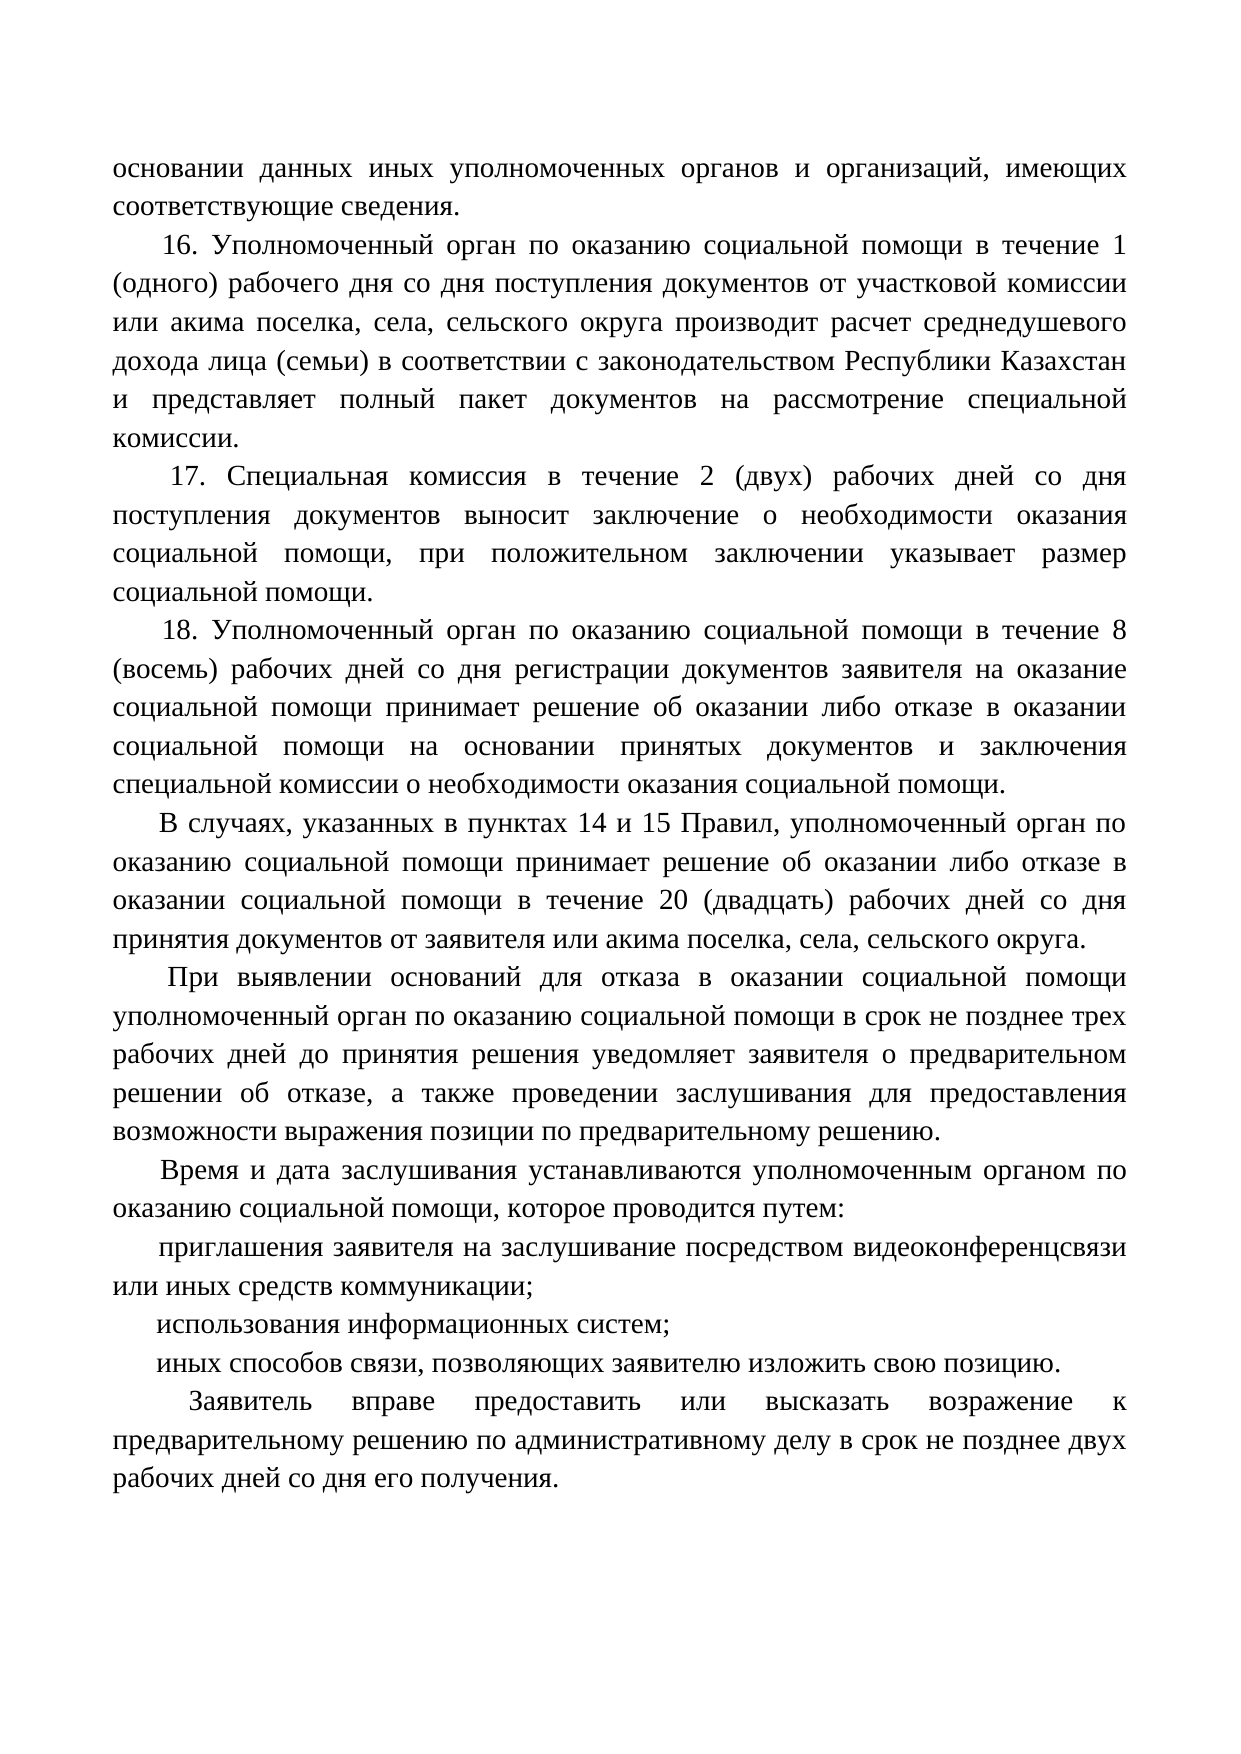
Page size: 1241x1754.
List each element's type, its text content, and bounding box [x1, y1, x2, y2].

text Заявитель вправе предоставить или высказать возражение к предварительному решению по административному делу в срок не позднее двух рабочих дней со дня его получения. [112, 1383, 1128, 1494]
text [112, 150, 1128, 222]
text 18. Уполномоченный орган по оказанию социальной помощи в течение 8 (восемь) рабочих дней со дня регистрации документов заявителя на оказание социальной помощи принимает решение об оказании либо отказе в оказании социальной помощи на основании принятых документов и заключения специальной комиссии о необходимости оказания социальной помощи. [112, 612, 1128, 800]
text 17. Специальная комиссия в течение 2 (двух) рабочих дней со дня поступления документов выносит заключение о необходимости оказания социальной помощи, при положительном заключении указывает размер социальной помощи. [112, 458, 1128, 607]
text Время и дата заслушивания устанавливаются уполномоченным органом по оказанию социальной помощи, которое проводится путем: [112, 1152, 1128, 1224]
text В случаях, указанных в пунктах 14 и 15 Правил, уполномоченный орган по оказанию социальной помощи принимает решение об оказании либо отказе в оказании социальной помощи в течение 20 (двадцать) рабочих дней со дня принятия документов от заявителя или акима поселка, села, сельского округа. [112, 805, 1128, 954]
text 16. Уполномоченный орган по оказанию социальной помощи в течение 1 (одного) рабочего дня со дня поступления документов от участковой комиссии или акима поселка, села, сельского округа производит расчет среднедушевого дохода лица (семьи) в соответствии с законодательством Республики Казахстан и представляет полный пакет документов на рассмотрение специальной комиссии. [112, 227, 1128, 453]
text иных способов связи, позволяющих заявителю изложить свою позицию. [112, 1345, 1128, 1378]
text использования информационных систем; [112, 1306, 1128, 1340]
text При выявлении оснований для отказа в оказании социальной помощи уполномоченный орган по оказанию социальной помощи в срок не позднее трех рабочих дней до принятия решения уведомляет заявителя о предварительном решении об отказе, а также проведении заслушивания для предоставления возможности выражения позиции по предварительному решению. [112, 959, 1128, 1147]
text приглашения заявителя на заслушивание посредством видеоконференцсвязи или иных средств коммуникации; [112, 1229, 1128, 1301]
